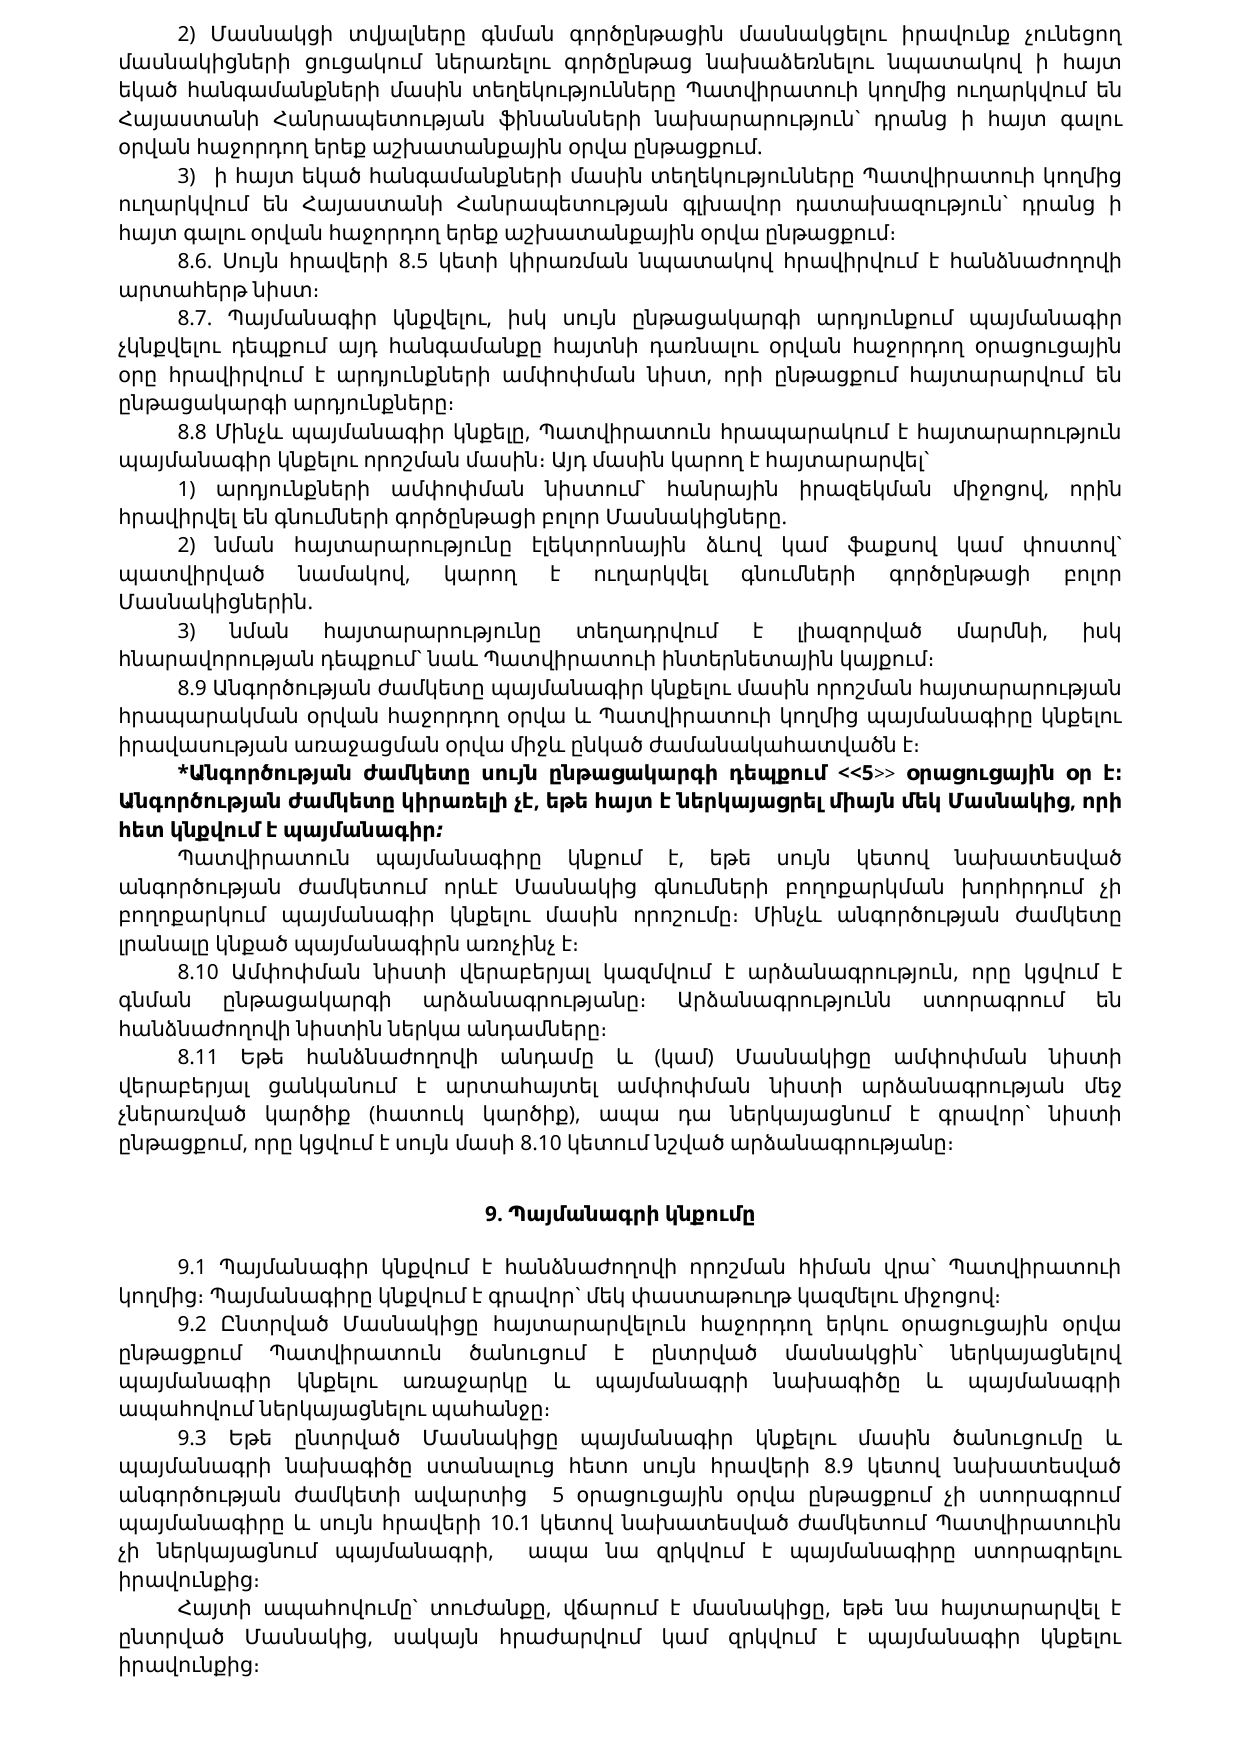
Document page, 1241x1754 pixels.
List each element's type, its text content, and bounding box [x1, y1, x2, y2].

text *Անգործության ժամկետը սույն ընթացակարգի դեպքում <<5>> օրացուցային օր է։ Անգործության ժամկետը կիրառելի չէ, եթե հայտ է ներկայացրել միայն մեկ Մասնակից, որի հետ կնքվում է պայմանագիր։ [118, 758, 1122, 843]
text 8.8 Մինչև պայմանագիր կնքելը, Պատվիրատուն հրապարակում է հայտարարություն պայմանագիր կնքելու որոշման մասին։ Այդ մասին կարող է հայտարարվել` [118, 417, 1122, 474]
text 3) ի հայտ եկած հանգամանքների մասին տեղեկությունները Պատվիրատուի կողմից ուղարկվում են Հայաստանի Հանրապետության գլխավոր դատախազություն` դրանց ի հայտ գալու օրվան հաջորդող երեք աշխատանքային օրվա ընթացքում։ [118, 161, 1122, 246]
text 1) արդյունքների ամփոփման նիստում` հանրային իրազեկման միջոցով, որին հրավիրվել են գնումների գործընթացի բոլոր Մասնակիցները. [118, 474, 1122, 531]
text 8.9 Անգործության ժամկետը պայմանագիր կնքելու մասին որոշման հայտարարության հրապարակման օրվան հաջորդող օրվա և Պատվիրատուի կողմից պայմանագիրը կնքելու իրավասության առաջացման օրվա միջև ընկած ժամանակահատվածն է։ [118, 673, 1122, 758]
text 9.3 Եթե ընտրված Մասնակիցը պայմանագիր կնքելու մասին ծանուցումը և պայմանագրի նախագիծը ստանալուց հետո սույն հրավերի 8.9 կետով նախատեսված անգործության ժամկետի ավարտից 5 օրացուցային օրվա ընթացքում չի ստորագրում պայմանագիրը և սույն հրավերի 10.1 կետով նախատեսված ժամկետում Պատվիրատուին չի ներկայացնում պայմանագրի, ապա նա զրկվում է պայմանագիրը ստորագրելու իրավունքից։ [118, 1423, 1122, 1593]
text 8.11 Եթե հանձնաժողովի անդամը և (կամ) Մասնակիցը ամփոփման նիստի վերաբերյալ ցանկանում է արտահայտել ամփոփման նիստի արձանագրության մեջ չներառված կարծիք (հատուկ կարծիք), ապա դա ներկայացնում է գրավոր` նիստի ընթացքում, որը կցվում է սույն մասի 8.10 կետում նշված արձանագրությանը։ [118, 1042, 1122, 1156]
text Պատվիրատուն պայմանագիրը կնքում է, եթե սույն կետով նախատեսված անգործության ժամկետում որևէ Մասնակից գնումների բողոքարկման խորհրդում չի բողոքարկում պայմանագիր կնքելու մասին որոշումը։ Մինչև անգործության ժամկետը լրանալը կնքած պայմանագիրն առոչինչ է։ [118, 843, 1122, 957]
text 3) նման հայտարարությունը տեղադրվում է լիազորված մարմնի, իսկ հնարավորության դեպքում` նաև Պատվիրատուի ինտերնետային կայքում։ [118, 616, 1122, 673]
text Հայտի ապահովումը` տուժանքը, վճարում է մասնակիցը, եթե նա հայտարարվել է ընտրված Մասնակից, սակայն հրաժարվում կամ զրկվում է պայմանագիր կնքելու իրավունքից։ [118, 1593, 1122, 1679]
text 9.1 Պայմանագիր կնքվում է հանձնաժողովի որոշման հիման վրա` Պատվիրատուի կողմից։ Պայմանագիրը կնքվում է գրավոր` մեկ փաստաթուղթ կազմելու միջոցով։ [118, 1252, 1122, 1309]
text 8.7. Պայմանագիր կնքվելու, իսկ սույն ընթացակարգի արդյունքում պայմանագիր չկնքվելու դեպքում այդ հանգամանքը հայտնի դառնալու օրվան հաջորդող օրացուցային օրը հրավիրվում է արդյունքների ամփոփման նիստ, որի ընթացքում հայտարարվում են ընթացակարգի արդյունքները։ [118, 303, 1122, 417]
text 2) Մասնակցի տվյալները գնման գործընթացին մասնակցելու իրավունք չունեցող մասնակիցների ցուցակում ներառելու գործընթաց նախաձեռնելու նպատակով ի հայտ եկած հանգամանքների մասին տեղեկությունները Պատվիրատուի կողմից ուղարկվում են Հայաստանի Հանրապետության ֆինանսների նախարարություն` դրանց ի հայտ գալու օրվան հաջորդող երեք աշխատանքային օրվա ընթացքում. [118, 19, 1122, 161]
text 8.10 Ամփոփման նիստի վերաբերյալ կազմվում է արձանագրություն, որը կցվում է գնման ընթացակարգի արձանագրությանը։ Արձանագրությունն ստորագրում են հանձնաժողովի նիստին ներկա անդամները։ [118, 957, 1122, 1042]
text 2) նման հայտարարությունը էլեկտրոնային ձևով կամ ֆաքսով կամ փոստով` պատվիրված նամակով, կարող է ուղարկվել գնումների գործընթացի բոլոր Մասնակիցներին. [118, 531, 1122, 616]
text 9. Պայմանագրի կնքումը [118, 1199, 1122, 1227]
text 9.2 Ընտրված Մասնակիցը հայտարարվելուն հաջորդող երկու օրացուցային օրվա ընթացքում Պատվիրատուն ծանուցում է ընտրված մասնակցին` ներկայացնելով պայմանագիր կնքելու առաջարկը և պայմանագրի նախագիծը և պայմանագրի ապահովում ներկայացնելու պահանջը։ [118, 1309, 1122, 1423]
text 8.6. Սույն հրավերի 8.5 կետի կիրառման նպատակով հրավիրվում է հանձնաժողովի արտահերթ նիստ։ [118, 246, 1122, 303]
